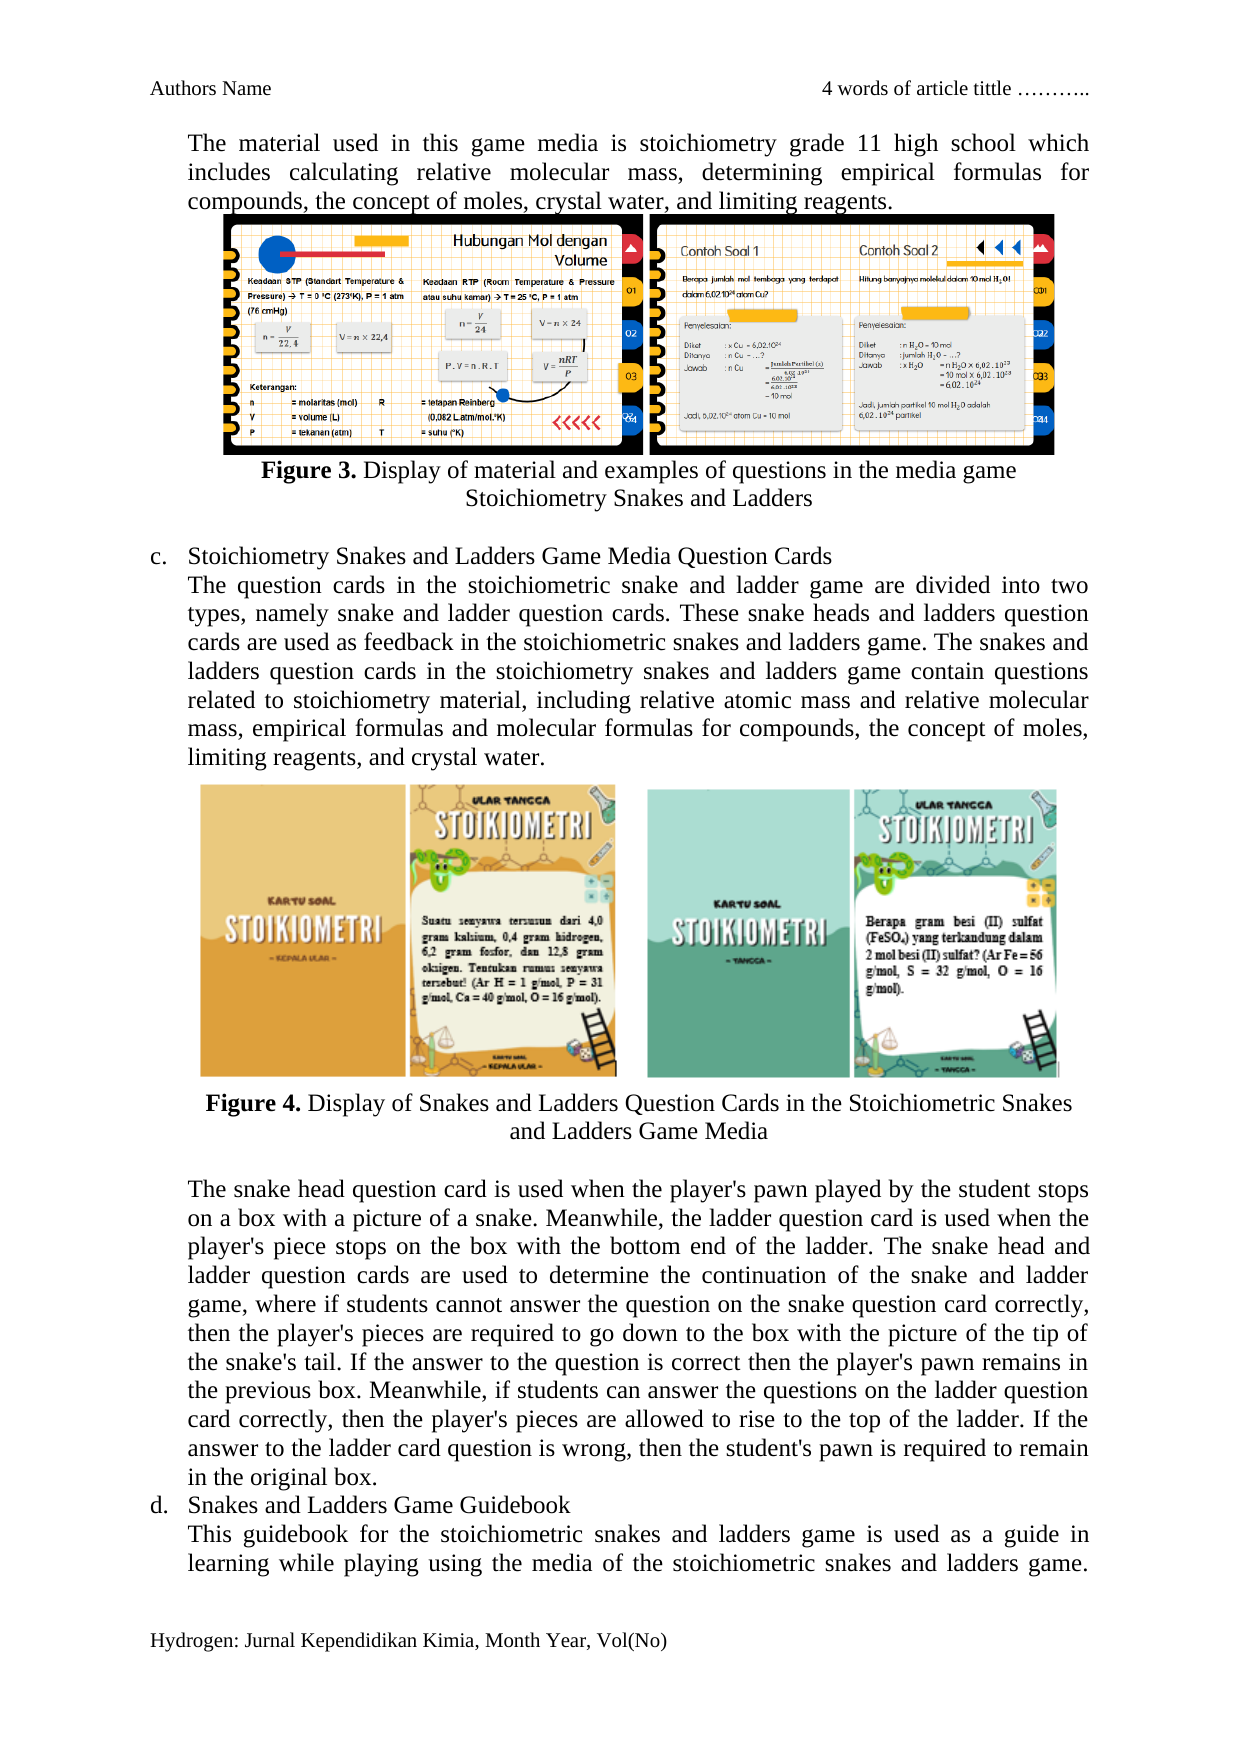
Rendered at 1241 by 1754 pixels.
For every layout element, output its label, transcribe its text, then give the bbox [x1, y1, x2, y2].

list The snake head question card is used when the player's pawn played by the student stops on a box with a picture of a snake. Meanwhile, the ladder question card is used when the player's piece stops on the box with the bottom end of the ladder. The snake head and ladder question cards are used to determine the continuation of the snake and ladder game, where if students cannot answer the question on the snake question card correctly, then the player's pieces are required to go down to the box with the picture of the tip of the snake's tail. If the answer to the question is correct then the player's pawn remains in the previous box. Meanwhile, if students can answer the questions on the ladder question card correctly, then the player's pieces are allowed to rise to the top of the ladder. If the answer to the ladder card question is wrong, then the student's pawn is required to remain in the original box. [187, 1174, 1090, 1491]
list Snakes and Ladders Game Guidebook [150, 1491, 1090, 1519]
picture [223, 214, 644, 455]
list Stoichiometry Snakes and Ladders Game Media Question Cards [150, 541, 1090, 570]
list The material used in this game media is stoichiometry grade 11 high school which includes calculating relative molecular mass, determining empirical formulas for compounds, the concept of moles, crystal water, and limiting reagents. [187, 128, 1090, 215]
picture [649, 214, 1055, 455]
picture [187, 771, 1075, 1088]
list Figure 3. Display of material and examples of questions in the media game Stoichiometry Snakes and Ladders [187, 455, 1090, 512]
list Figure 4. Display of Snakes and Ladders Question Cards in the Stoichiometric Snakes and Ladders Game Media [187, 1088, 1090, 1145]
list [187, 1519, 1090, 1577]
list The question cards in the stoichiometric snake and ladder game are divided into two types, namely snake and ladder question cards. These snake heads and ladders question cards are used as feedback in the stoichiometric snakes and ladders game. The snakes and ladders question cards in the stoichiometry snakes and ladders game contain questions related to stoichiometry material, including relative atomic mass and relative molecular mass, empirical formulas and molecular formulas for compounds, the concept of moles, limiting reagents, and crystal water. [187, 570, 1090, 771]
